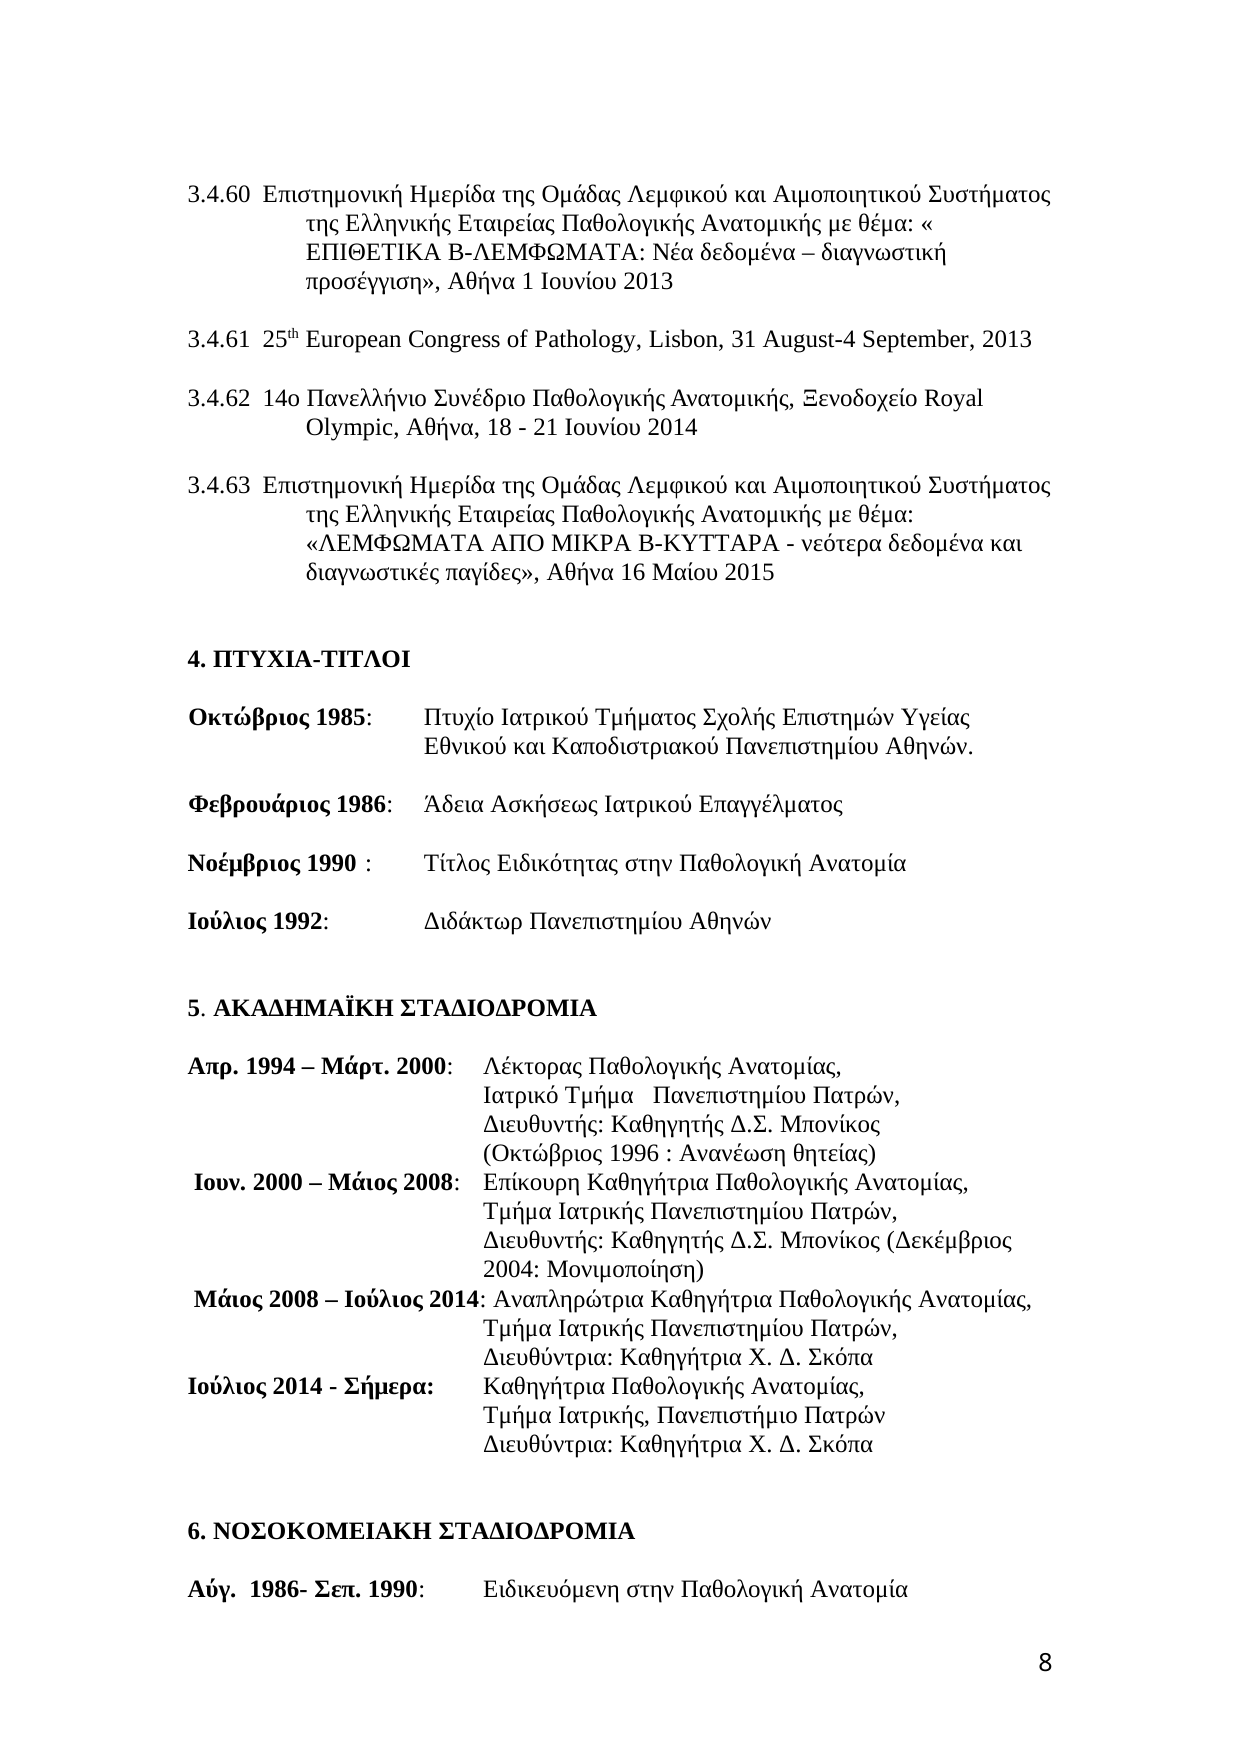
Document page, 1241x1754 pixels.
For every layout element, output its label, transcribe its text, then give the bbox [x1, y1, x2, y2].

list Eπιστημονική Ημερίδα της Ομάδας Λεμφικού και Αιμοποιητικού Συστήματος της Ελληνικής Εταιρείας Παθολογικής Ανατομικής με θέμα: «ΛΕΜΦΩΜΑΤΑ ΑΠΟ ΜΙΚΡΑ Β-ΚΥΤΤΑΡΑ - νεότερα δεδομένα και διαγνωστικές παγίδες», Αθήνα 16 Mαίου 2015 [187, 470, 1053, 586]
text Τμήμα Ιατρικής Πανεπιστημίου Πατρών, [483, 1196, 1053, 1225]
text Μάιος 2008 – Ιούλιος 2014: Αναπληρώτρια Καθηγήτρια Παθολογικής Ανατομίας, [194, 1283, 1053, 1312]
text 5. ΑΚΑΔΗΜΑΪΚΗ ΣΤΑΔΙΟΔΡΟΜΙΑ [187, 993, 1053, 1022]
text Απρ. 1994 – Μάρτ. 2000: Λέκτορας Παθολογικής Ανατομίας, [187, 1051, 1053, 1080]
text Ιουν. 2000 – Μάιος 2008: Επίκουρη Καθηγήτρια Παθολογικής Ανατομίας, [194, 1167, 1053, 1196]
text Νοέμβριος 1990 : Τίτλος Ειδικότητας στην Παθολογική Ανατομία [187, 847, 1053, 877]
text Τμήμα Ιατρικής Πανεπιστημίου Πατρών, [483, 1312, 1053, 1342]
text 6. ΝΟΣΟΚΟΜΕΙΑΚΗ ΣΤΑΔΙΟΔΡΟΜΙΑ [187, 1516, 1053, 1545]
text Οκτώβριος 1985: Πτυχίο Ιατρικού Τμήματος Σχολής Επιστημών Υγείας Εθνικού και Καποδιστριακού Πανεπιστημίου Αθηνών. [188, 702, 1053, 760]
text Ιατρικό Τμήμα Πανεπιστημίου Πατρών, [483, 1080, 1053, 1109]
list Eπιστημονική Ημερίδα της Ομάδας Λεμφικού και Αιμοποιητικού Συστήματος της Ελληνικής Εταιρείας Παθολογικής Ανατομικής με θέμα: « EΠΙΘΕΤΙΚΑ Β-ΛΕΜΦΩΜΑΤΑ: Νέα δεδομένα – διαγνωστική προσέγγιση», Αθήνα 1 Ιουνίου 2013 [187, 179, 1053, 295]
text Διευθύντρια: Καθηγήτρια Χ. Δ. Σκόπα [424, 1342, 1053, 1371]
text Ιούλιος 2014 - Σήμερα: Kαθηγήτρια Παθολογικής Ανατομίας, [187, 1371, 1053, 1400]
text Διευθυντής: Καθηγητής Δ.Σ. Μπονίκος [483, 1109, 1053, 1138]
text 4. ΠΤΥΧΙΑ-ΤΙΤΛΟΙ [187, 644, 1053, 673]
text Ιούλιος 1992: Διδάκτωρ Πανεπιστημίου Αθηνών [187, 906, 1053, 935]
list 25th European Congress of Pathology, Lisbon, 31 August-4 September, 2013 [187, 324, 1053, 353]
text (Οκτώβριος 1996 : Ανανέωση θητείας) [483, 1138, 1053, 1167]
text Διευθυντής: Καθηγητής Δ.Σ. Μπονίκος (Δεκέμβριος 2004: Mονιμοποίηση) [483, 1225, 1053, 1283]
text Διευθύντρια: Καθηγήτρια Χ. Δ. Σκόπα [424, 1429, 1053, 1458]
text Αύγ. 1986- Σεπ. 1990: Ειδικευόμενη στην Παθολογική Ανατομία [187, 1574, 1053, 1603]
text Φεβρουάριος 1986: Άδεια Ασκήσεως Ιατρικού Επαγγέλματος [188, 789, 1053, 818]
text Τμήμα Ιατρικής, Πανεπιστήμιο Πατρών [187, 1400, 1053, 1429]
list 14ο Πανελλήνιο Συνέδριο Παθολογικής Ανατομικής, Ξενοδοχείο Royal Olympic, Αθήνα, 18 - 21 Ιουνίου 2014 [187, 382, 1053, 441]
